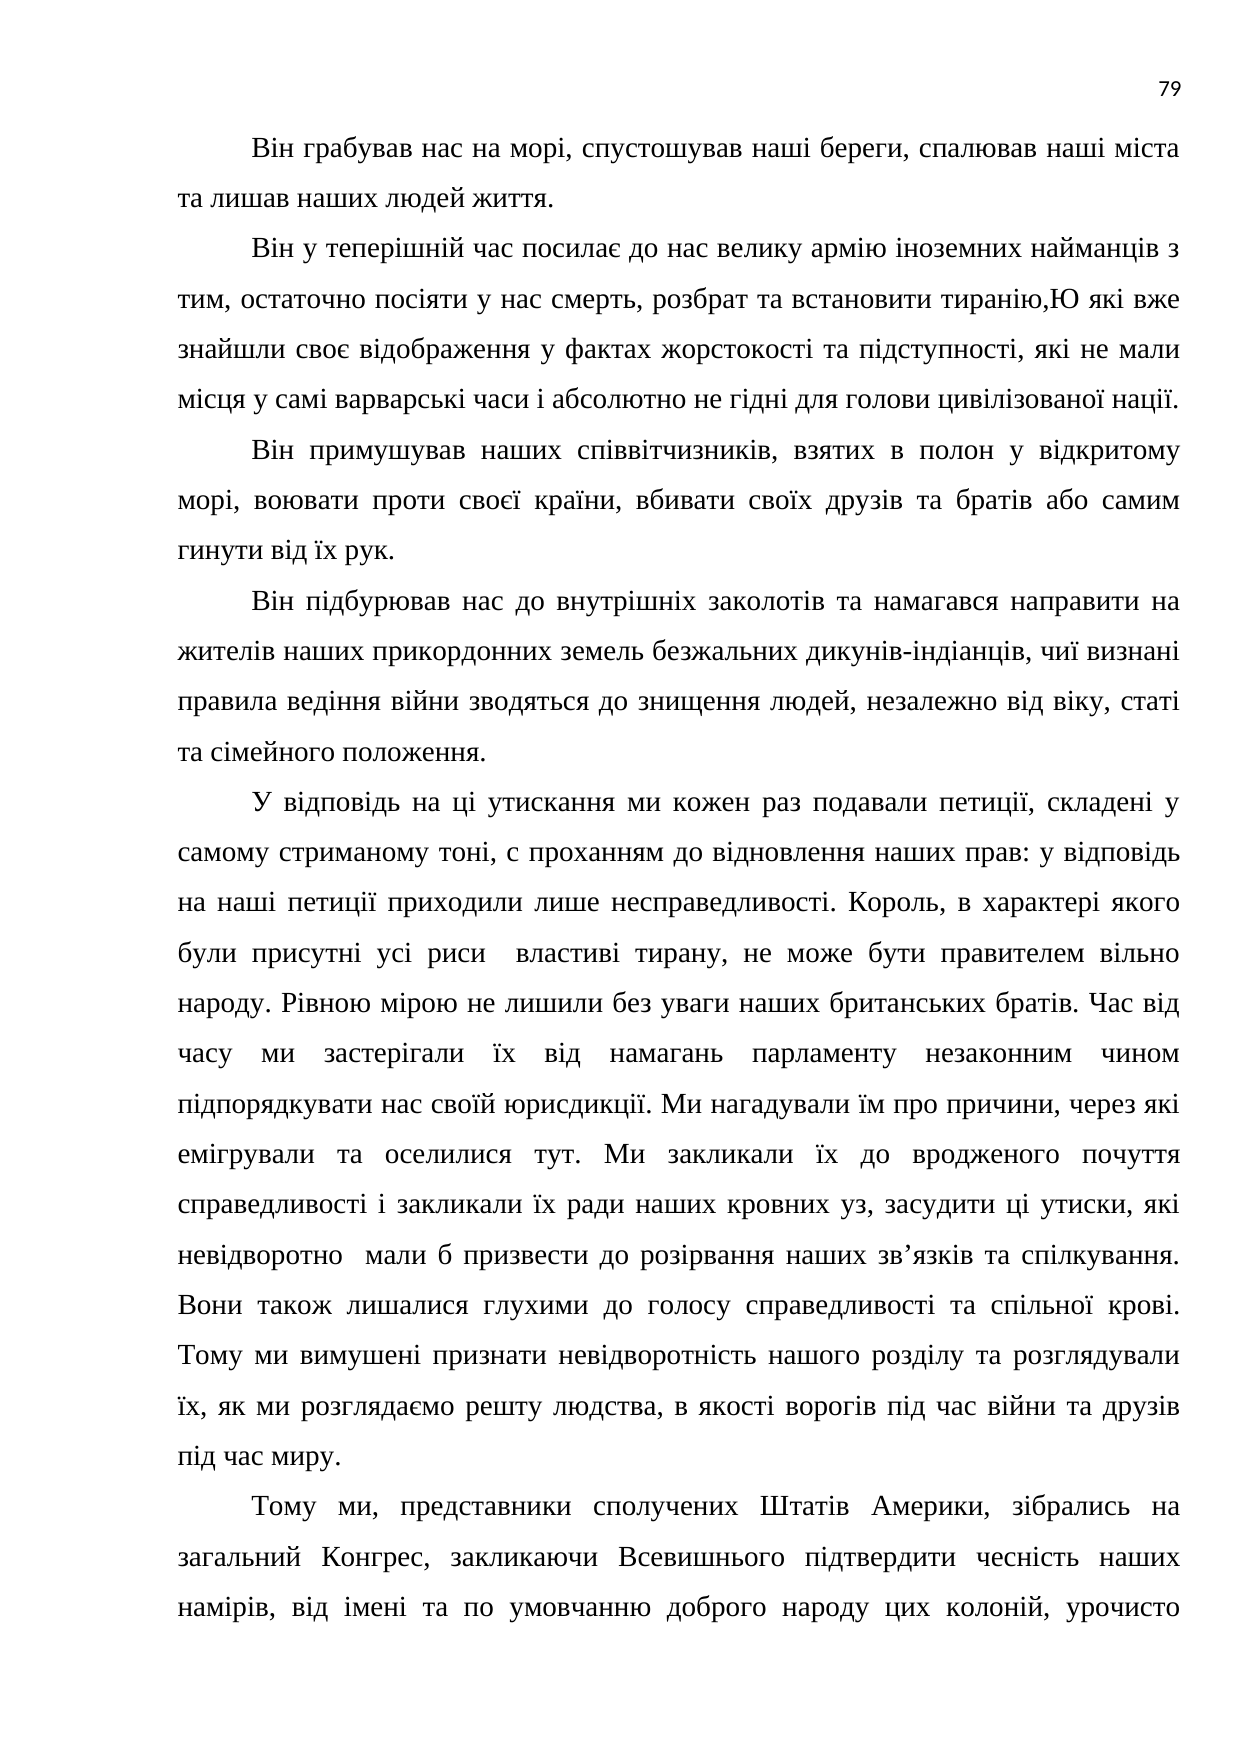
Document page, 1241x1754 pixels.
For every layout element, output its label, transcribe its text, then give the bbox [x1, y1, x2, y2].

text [177, 1488, 1181, 1622]
text У відповідь на ці утискання ми кожен раз подавали петиції, складені у самому стриманому тоні, с проханням до відновлення наших прав: у відповідь на наші петиції приходили лише несправедливості. Король, в характері якого були присутні усі риси властиві тирану, не може бути правителем вільно народу. Рівною мірою не лишили без уваги наших британських братів. Час від часу ми застерігали їх від намагань парламенту незаконним чином підпорядкувати нас своїй юрисдикції. Ми нагадували їм про причини, через які емігрували та оселилися тут. Ми закликали їх до вродженого почуття справедливості і закликали їх ради наших кровних уз, засудити ці утиски, які невідворотно мали б призвести до розірвання наших зв’язків та спілкування. Вони також лишалися глухими до голосу справедливості та спільної крові. Тому ми вимушені признати невідворотність нашого розділу та розглядували їх, як ми розглядаємо решту людства, в якості ворогів під час війни та друзів під час миру. [177, 784, 1181, 1472]
text Він грабував нас на морі, спустошував наші береги, спалював наші міста та лишав наших людей життя. [177, 130, 1181, 214]
text Він підбурював нас до внутрішніх заколотів та намагався направити на жителів наших прикордонних земель безжальних дикунів-індіанців, чиї визнані правила ведіння війни зводяться до знищення людей, незалежно від віку, статі та сімейного положення. [177, 583, 1181, 767]
text Він примушував наших співвітчизників, взятих в полон у відкритому морі, воювати проти своєї країни, вбивати своїх друзів та братів або самим гинути від їх рук. [177, 432, 1181, 566]
text Він у теперішній час посилає до нас велику армію іноземних найманців з тим, остаточно посіяти у нас смерть, розбрат та встановити тиранію,Ю які вже знайшли своє відображення у фактах жорстокості та підступності, які не мали місця у самі варварські часи і абсолютно не гідні для голови цивілізованої нації. [177, 231, 1181, 415]
